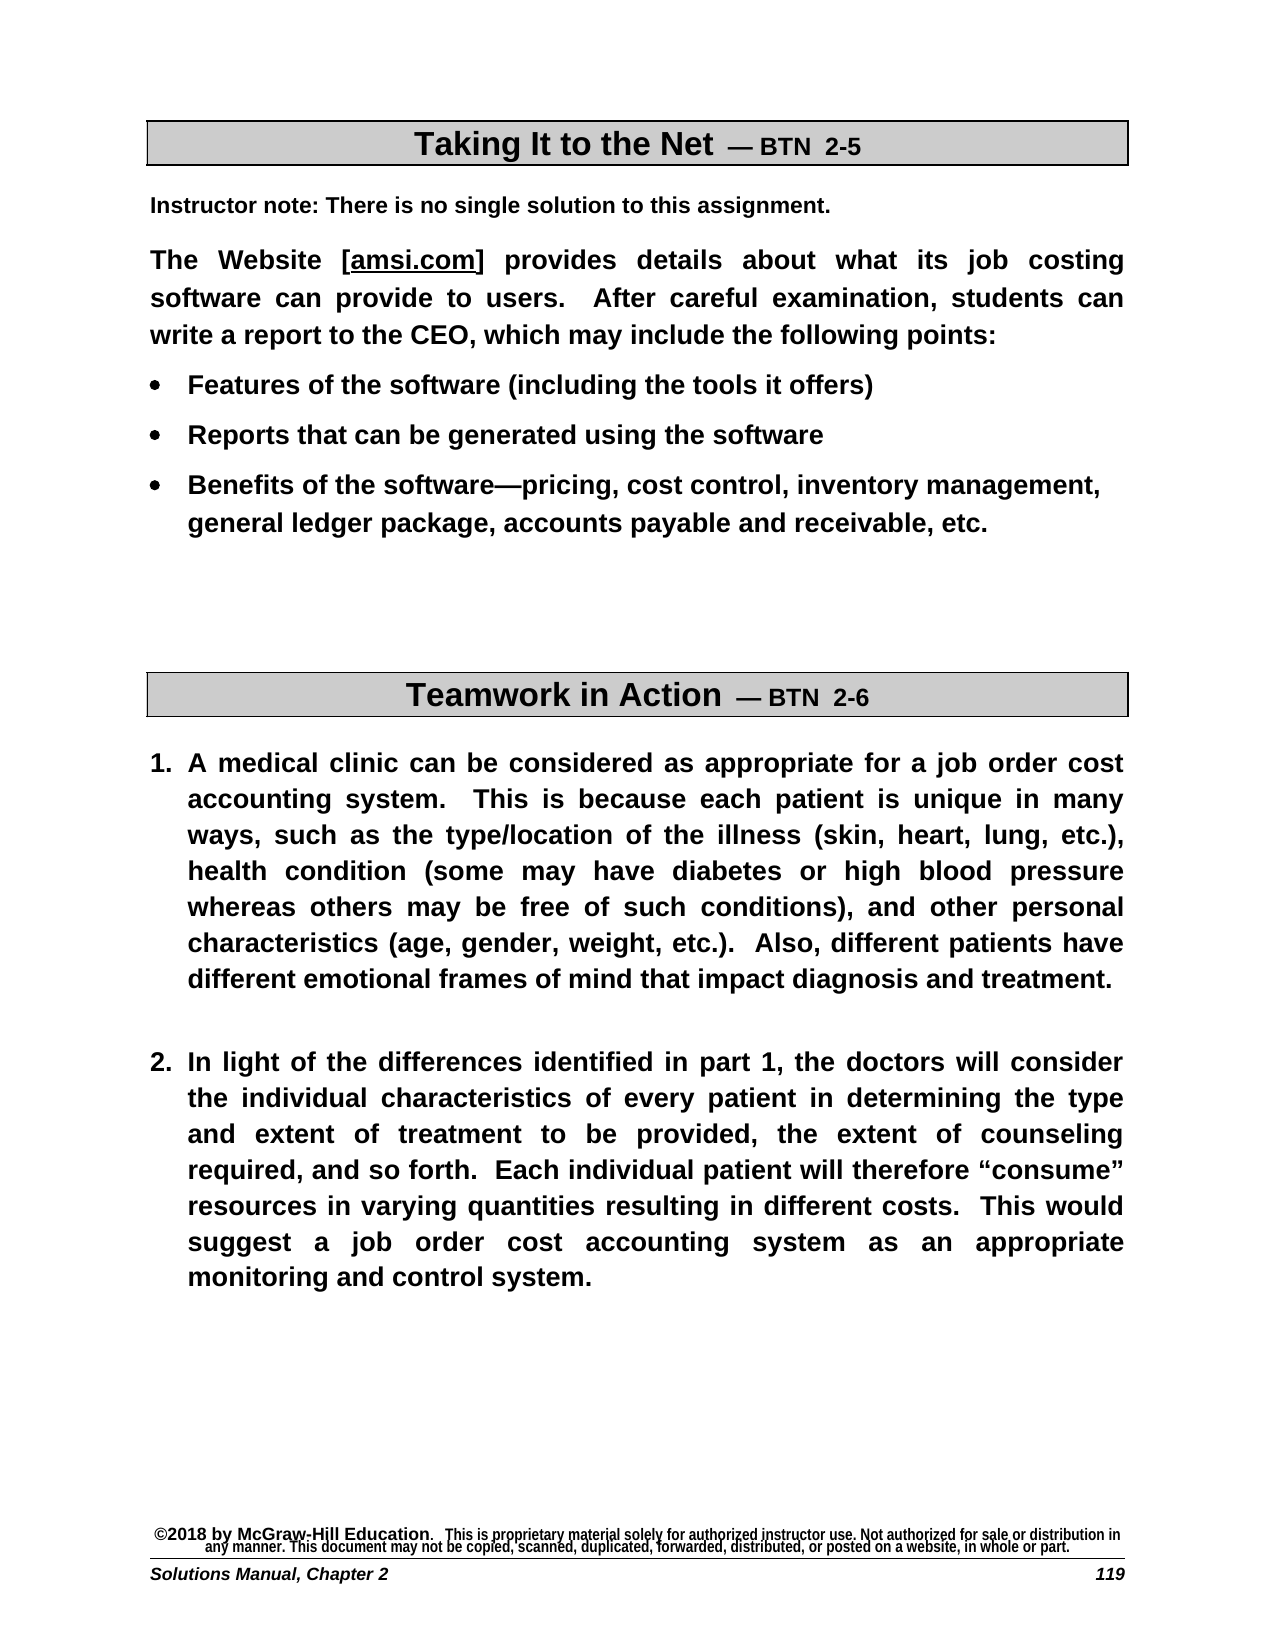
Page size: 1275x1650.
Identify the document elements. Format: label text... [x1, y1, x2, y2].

text 1. A medical clinic can be considered as appropriate for a job order cost accounting system. This is because each patient is unique in many ways, such as the type/location of the illness (skin, heart, lung, etc.), health condition (some may have diabetes or high blood pressure whereas others may be free of such conditions), and other personal characteristics (age, gender, weight, etc.). Also, different patients have different emotional frames of mind that impact diagnosis and treatment. [150, 747, 1125, 994]
text Teamwork in Action — BTN 2-6 [148, 673, 1127, 716]
text The Website [amsi.com] provides details about what its job costing software can provide to users. After careful examination, students can write a report to the CEO, which may include the following points: [150, 244, 1125, 350]
text Instructor note: There is no single solution to this assignment. [150, 192, 1125, 218]
text 2. In light of the differences identified in part 1, the doctors will consider the individual characteristics of every patient in determining the type and extent of treatment to be provided, the extent of counseling required, and so forth. Each individual patient will therefore “consume” resources in varying quantities resulting in different costs. This would suggest a job order cost accounting system as an appropriate monitoring and control system. [150, 1046, 1125, 1293]
list Features of the software (including the tools it offers) [150, 369, 1125, 400]
list Reports that can be generated using the software [150, 419, 1125, 451]
text Taking It to the Net — BTN 2-5 [148, 122, 1127, 164]
list Benefits of the software—pricing, cost control, inventory management, general ledger package, accounts payable and receivable, etc. [150, 469, 1125, 538]
